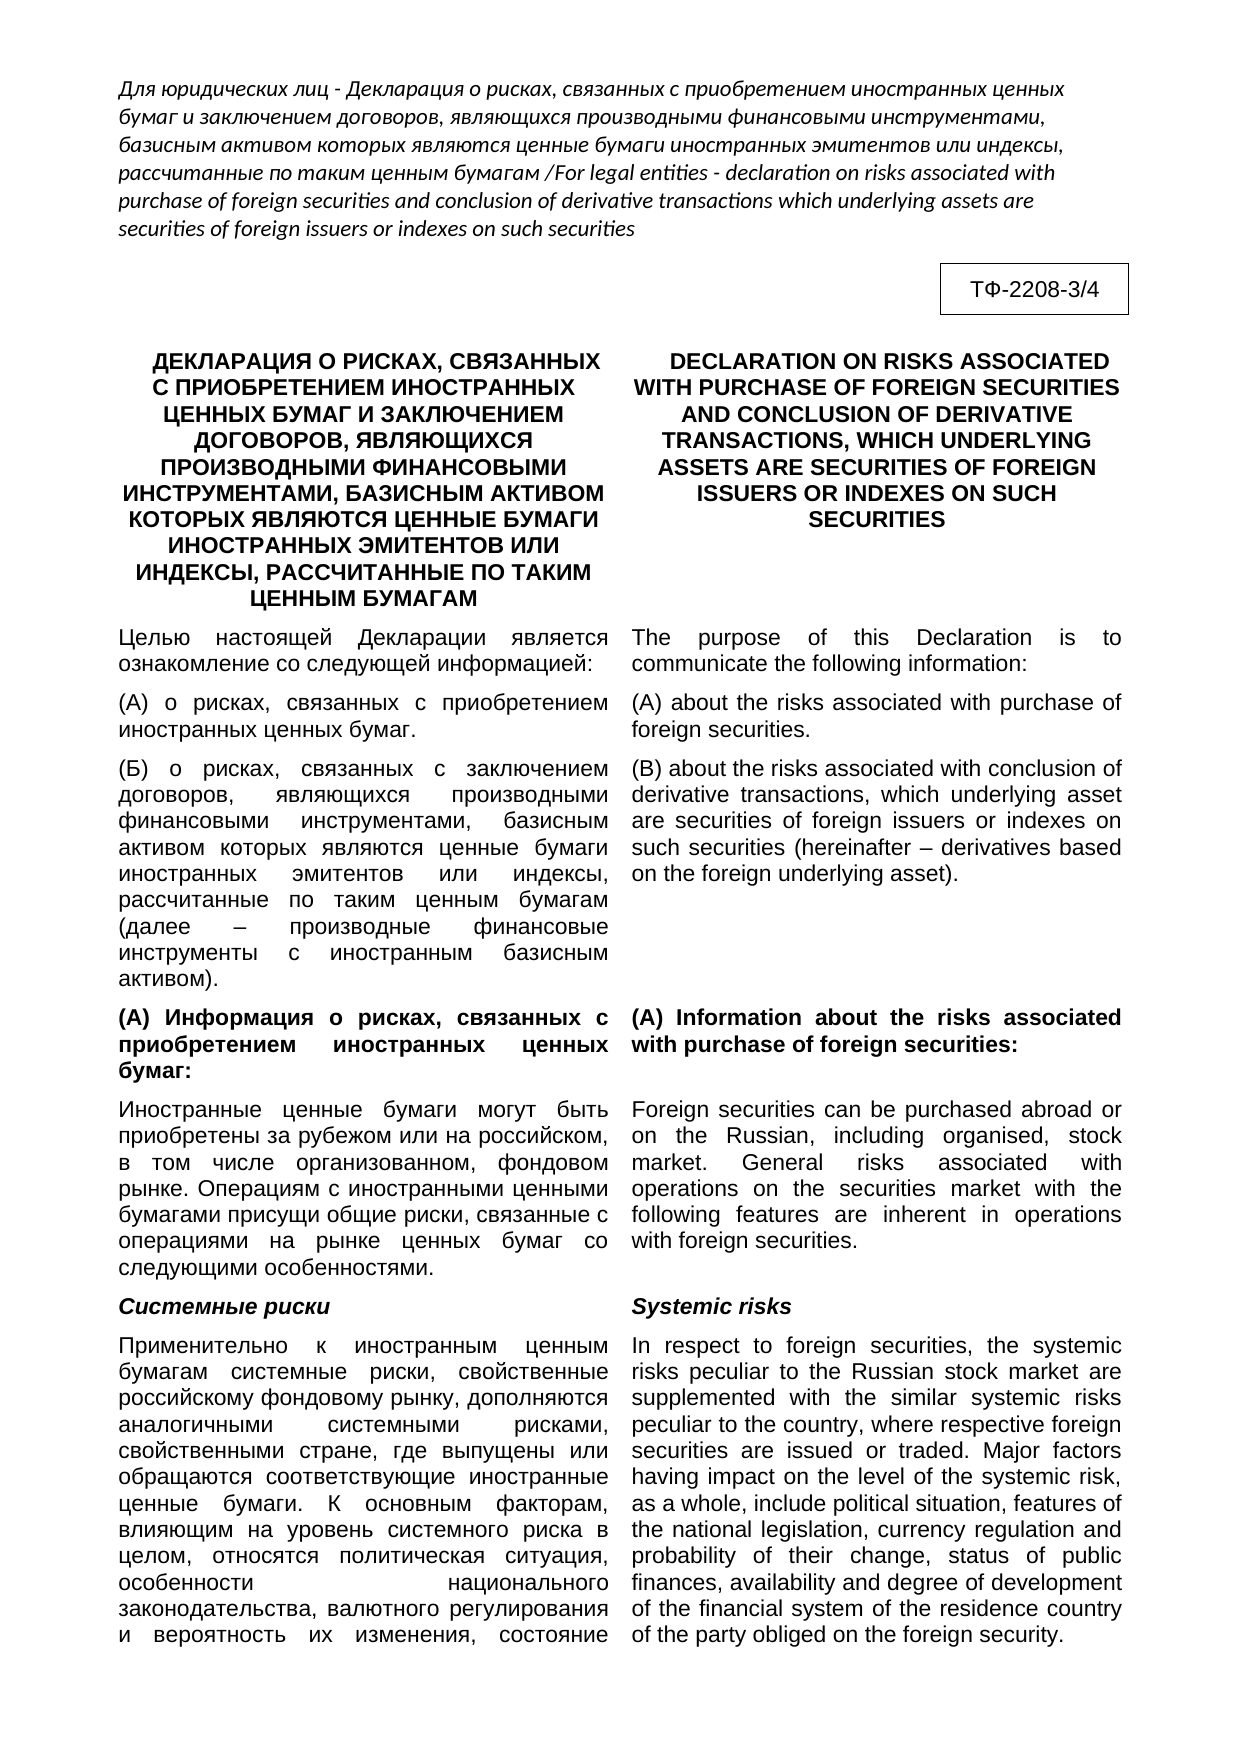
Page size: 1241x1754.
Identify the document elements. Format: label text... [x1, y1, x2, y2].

table_cell Целью настоящей Декларации является ознакомление со следующей информацией: (А) о рисках, связанных с приобретением иностранных ценных бумаг. (Б) о рисках, связанных с заключением договоров, являющихся производными финансовыми инструментами, базисным активом которых являются ценные бумаги иностранных эмитентов или индексы, рассчитанные по таким ценным бумагам (далее – производные финансовые инструменты с иностранным базисным активом). [107, 624, 620, 1004]
table_cell Systemic risks [620, 1293, 1133, 1332]
table_header ДЕКЛАРАЦИЯ О РИСКАХ, СВЯЗАННЫХ С ПРИОБРЕТЕНИЕМ ИНОСТРАННЫХ ЦЕННЫХ БУМАГ И ЗАКЛЮЧЕНИЕМ ДОГОВОРОВ, ЯВЛЯЮЩИХСЯ ПРОИЗВОДНЫМИ ФИНАНСОВЫМИ ИНСТРУМЕНТАМИ, БАЗИСНЫМ АКТИВОМ КОТОРЫХ ЯВЛЯЮТСЯ ЦЕННЫЕ БУМАГИ ИНОСТРАННЫХ ЭМИТЕНТОВ ИЛИ ИНДЕКСЫ, РАССЧИТАННЫЕ ПО ТАКИМ ЦЕННЫМ БУМАГАМ [107, 348, 620, 624]
table_cell Foreign securities can be purchased abroad or on the Russian, including organised, stock market. General risks associated with operations on the securities market with the following features are inherent in operations with foreign securities. [620, 1096, 1133, 1293]
table_cell (А) Information about the risks associated with purchase of foreign securities: [620, 1004, 1133, 1096]
table_cell The purpose of this Declaration is to communicate the following information: (A) about the risks associated with purchase of foreign securities. (B) about the risks associated with conclusion of derivative transactions, which underlying asset are securities of foreign issuers or indexes on such securities (hereinafter – derivatives based on the foreign underlying asset). [620, 624, 1133, 1004]
table_cell (А) Информация о рисках, связанных с приобретением иностранных ценных бумаг: [107, 1004, 620, 1096]
table_header DECLARATION ON RISKS ASSOCIATED WITH PURCHASE OF FOREIGN SECURITIES AND CONCLUSION OF DERIVATIVE TRANSACTIONS, WHICH UNDERLYING ASSETS ARE SECURITIES OF FOREIGN ISSUERS OR INDEXES ON SUCH SECURITIES [620, 348, 1133, 624]
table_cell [107, 1332, 620, 1660]
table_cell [620, 1332, 1133, 1660]
table_cell Иностранные ценные бумаги могут быть приобретены за рубежом или на российском, в том числе организованном, фондовом рынке. Операциям с иностранными ценными бумагами присущи общие риски, связанные с операциями на рынке ценных бумаг со следующими особенностями. [107, 1096, 620, 1293]
table_cell Системные риски [107, 1293, 620, 1332]
